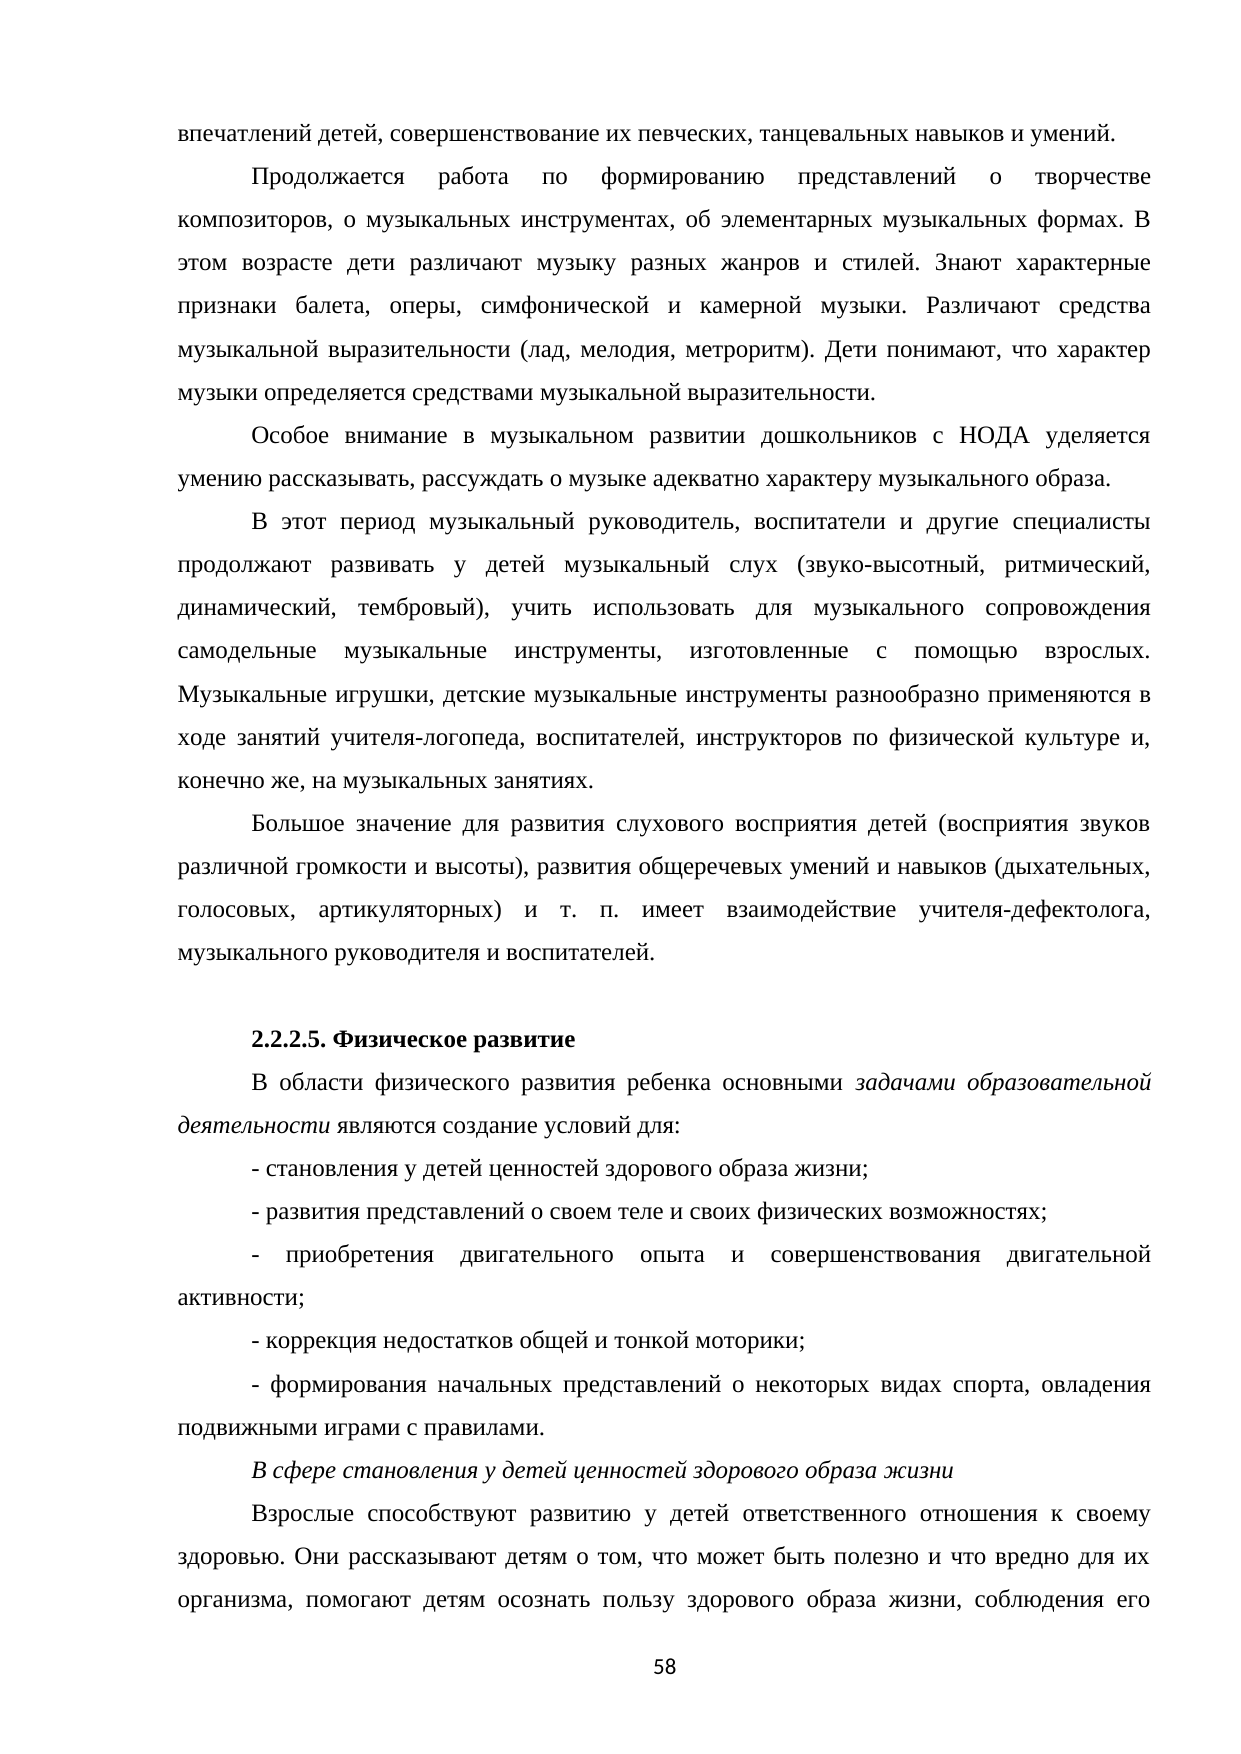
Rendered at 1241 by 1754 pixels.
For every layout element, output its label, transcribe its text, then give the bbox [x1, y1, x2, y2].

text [177, 118, 1152, 147]
text Большое значение для развития слухового восприятия детей (восприятия звуков различной громкости и высоты), развития общеречевых умений и навыков (дыхательных, голосовых, артикуляторных) и т. п. имеет взаимодействие учителя-дефектолога, музыкального руководителя и воспитателей. [177, 808, 1152, 966]
text В сфере становления у детей ценностей здорового образа жизни [177, 1455, 1152, 1484]
text 2.2.2.5. Физическое развитие [177, 1024, 1152, 1052]
text В области физического развития ребенка основными задачами образовательной деятельности являются создание условий для: [177, 1067, 1152, 1139]
text В этот период музыкальный руководитель, воспитатели и другие специалисты продолжают развивать у детей музыкальный слух (звуко-высотный, ритмический, динамический, тембровый), учить использовать для музыкального сопровождения самодельные музыкальные инструменты, изготовленные с помощью взрослых. Музыкальные игрушки, детские музыкальные инструменты разнообразно применяются в ходе занятий учителя-логопеда, воспитателей, инструкторов по физической культуре и, конечно же, на музыкальных занятиях. [177, 506, 1152, 794]
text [177, 1498, 1152, 1613]
text - приобретения двигательного опыта и совершенствования двигательной активности; [177, 1239, 1152, 1311]
text - формирования начальных представлений о некоторых видах спорта, овладения подвижными играми с правилами. [177, 1369, 1152, 1441]
text - коррекция недостатков общей и тонкой моторики; [177, 1326, 1152, 1354]
text Особое внимание в музыкальном развитии дошкольников с НОДА уделяется умению рассказывать, рассуждать о музыке адекватно характеру музыкального образа. [177, 420, 1152, 492]
text - развития представлений о своем теле и своих физических возможностях; [177, 1196, 1152, 1225]
text Продолжается работа по формированию представлений о творчестве композиторов, о музыкальных инструментах, об элементарных музыкальных формах. В этом возрасте дети различают музыку разных жанров и стилей. Знают характерные признаки балета, оперы, симфонической и камерной музыки. Различают средства музыкальной выразительности (лад, мелодия, метроритм). Дети понимают, что характер музыки определяется средствами музыкальной выразительности. [177, 161, 1152, 406]
text - становления у детей ценностей здорового образа жизни; [177, 1153, 1152, 1182]
